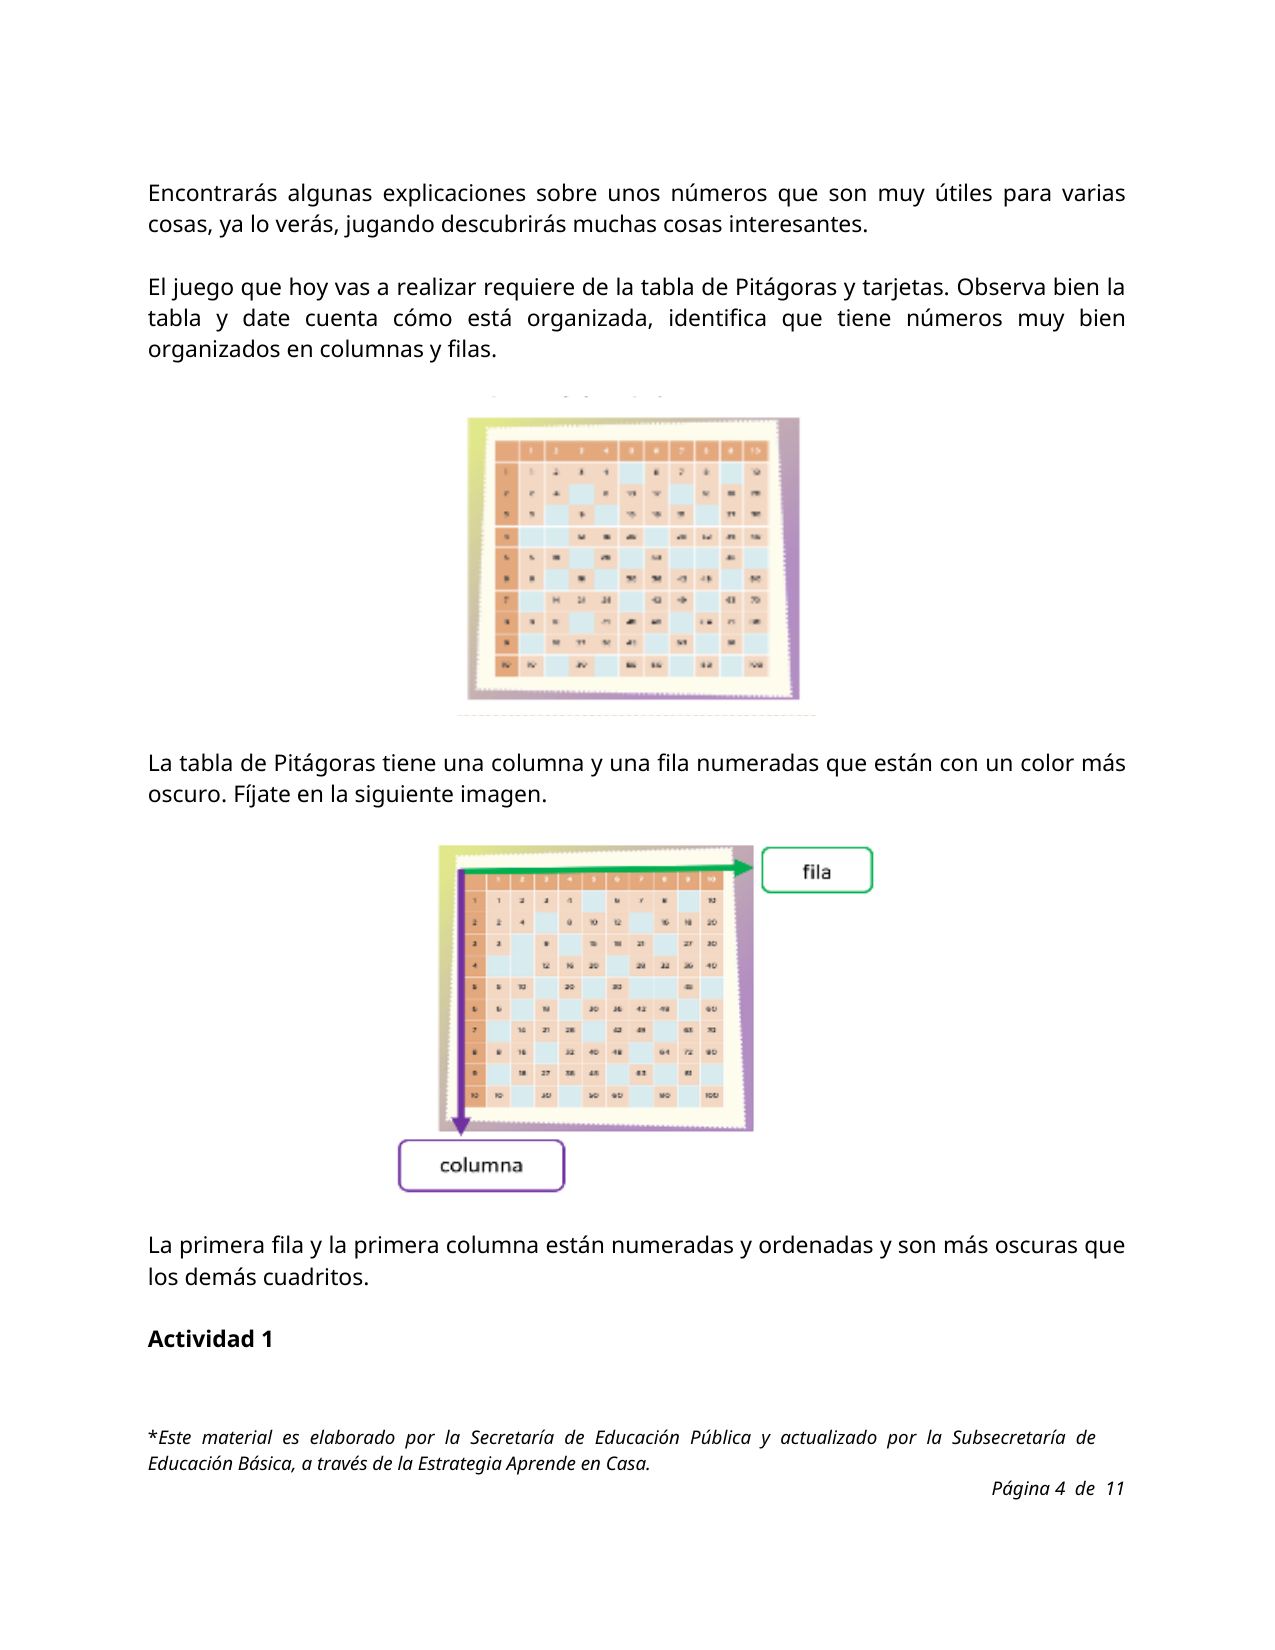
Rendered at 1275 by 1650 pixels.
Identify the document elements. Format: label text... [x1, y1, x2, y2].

text La primera fila y la primera columna están numeradas y ordenadas y son más oscuras que los demás cuadritos. [148, 1229, 1127, 1292]
picture [392, 840, 883, 1199]
text Actividad 1 [148, 1323, 1127, 1354]
text Encontrarás algunas explicaciones sobre unos números que son muy útiles para varias cosas, ya lo verás, jugando descubrirás muchas cosas interesantes. [148, 177, 1127, 240]
text La tabla de Pitágoras tiene una columna y una fila numeradas que están con un color más oscuro. Fíjate en la siguiente imagen. [148, 747, 1127, 809]
text El juego que hoy vas a realizar requiere de la tabla de Pitágoras y tarjetas. Observa bien la tabla y date cuenta cómo está organizada, identifica que tiene números muy bien organizados en columnas y filas. [148, 271, 1127, 365]
picture [458, 396, 817, 716]
